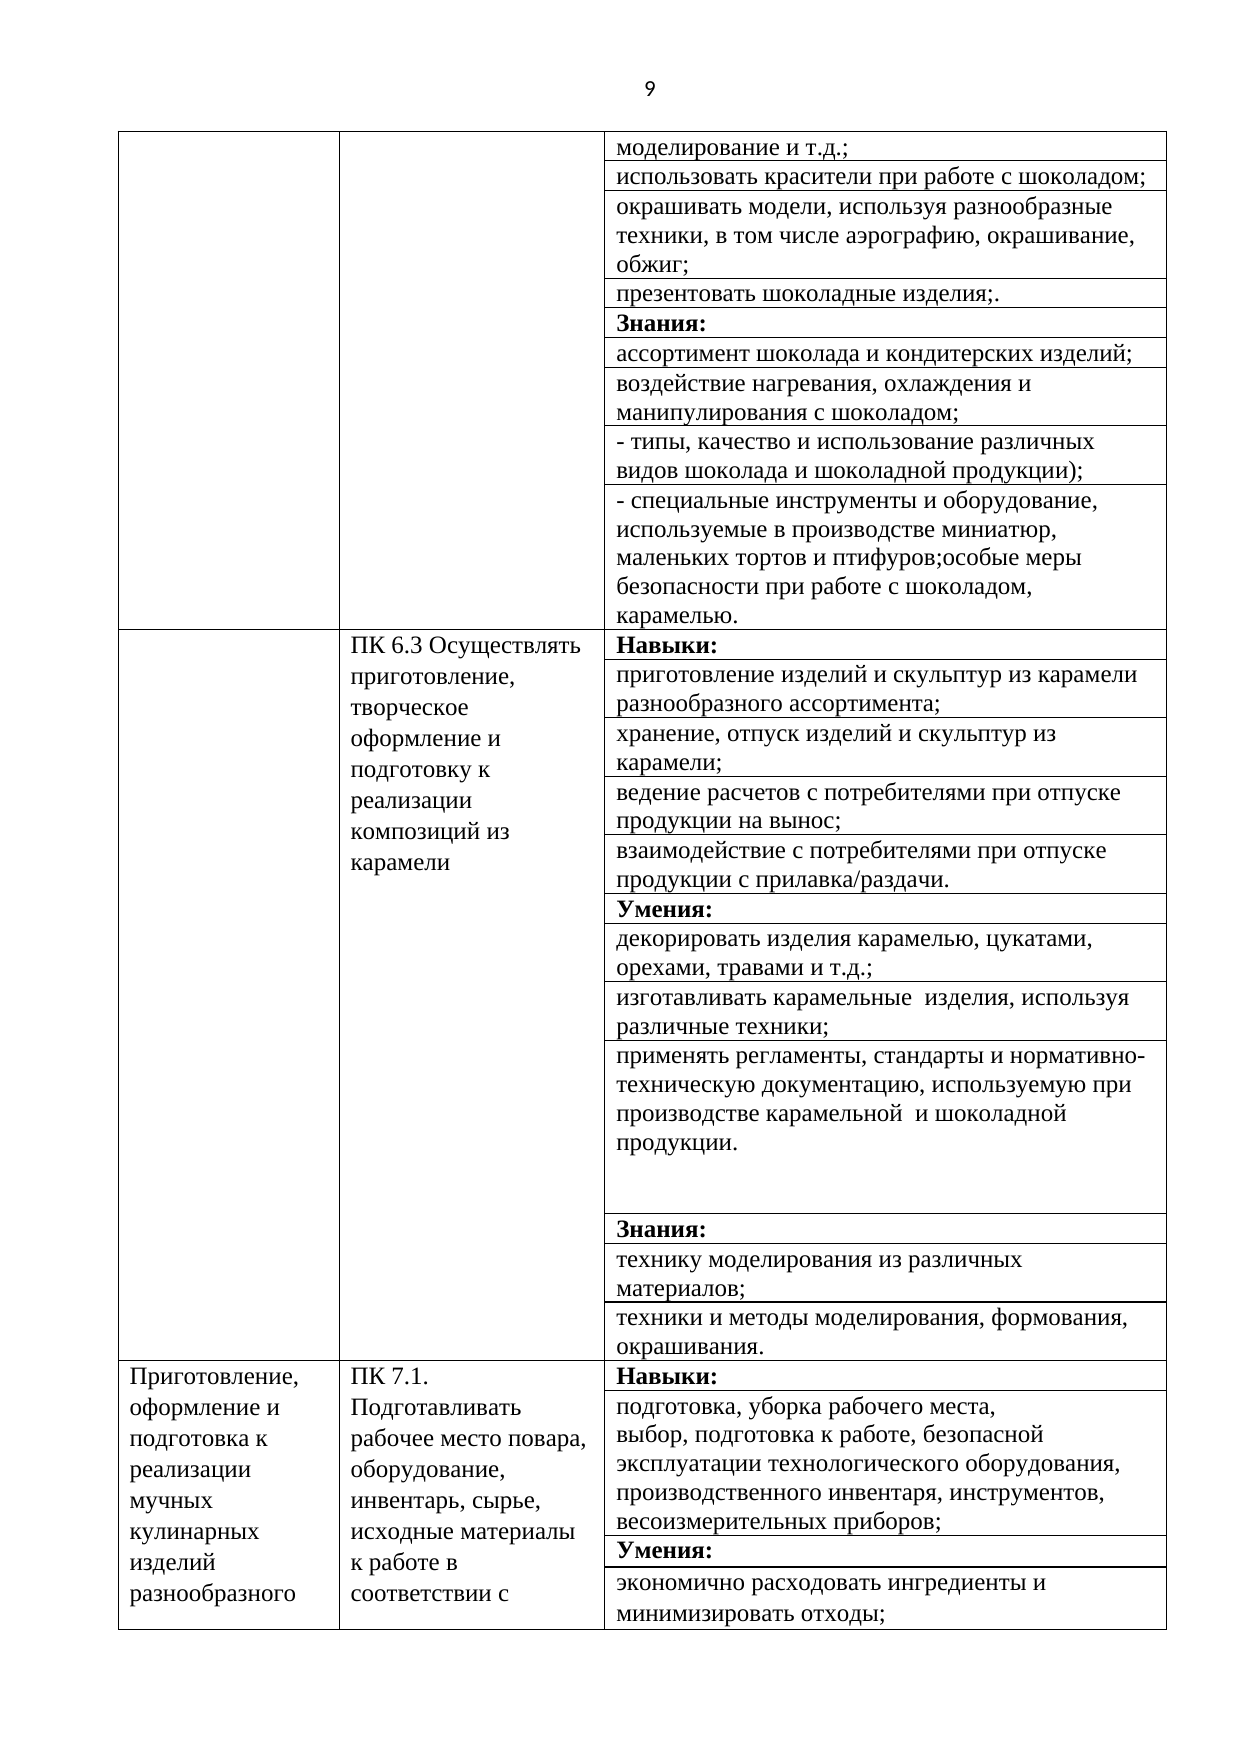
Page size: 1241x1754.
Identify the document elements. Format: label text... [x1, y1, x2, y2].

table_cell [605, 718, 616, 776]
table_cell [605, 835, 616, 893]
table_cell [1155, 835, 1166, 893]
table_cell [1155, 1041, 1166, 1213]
table_cell Знания: [605, 308, 1166, 337]
table_cell Навыки: [605, 1361, 1166, 1390]
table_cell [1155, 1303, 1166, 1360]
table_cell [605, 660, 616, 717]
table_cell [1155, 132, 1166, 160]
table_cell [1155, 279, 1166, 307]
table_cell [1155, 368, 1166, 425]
table_cell [119, 630, 339, 1360]
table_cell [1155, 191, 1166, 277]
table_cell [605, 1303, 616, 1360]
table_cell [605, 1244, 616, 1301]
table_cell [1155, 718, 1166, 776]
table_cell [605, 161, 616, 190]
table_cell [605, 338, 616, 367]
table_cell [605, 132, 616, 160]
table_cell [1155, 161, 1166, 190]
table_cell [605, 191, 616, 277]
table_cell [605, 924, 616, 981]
table_cell Знания: [605, 1214, 1166, 1243]
table_cell экономично расходовать ингредиенты и минимизировать отходы; [605, 1568, 1166, 1629]
table_cell Приготовление, оформление и подготовка к реализации мучных кулинарных изделий разнообразного ассортимента и пиццы. [119, 1361, 339, 1629]
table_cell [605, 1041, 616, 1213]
table_cell Умения: [605, 894, 1166, 922]
table_cell ПК 7.1. Подготавливать рабочее место повара, оборудование, инвентарь, сырье, исходные материалы к работе в соответствии с инструкциями и регламентами [340, 1361, 604, 1629]
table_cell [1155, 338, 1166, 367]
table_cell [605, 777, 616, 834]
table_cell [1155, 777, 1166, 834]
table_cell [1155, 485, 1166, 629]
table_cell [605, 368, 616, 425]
table_cell Навыки: [605, 630, 1166, 658]
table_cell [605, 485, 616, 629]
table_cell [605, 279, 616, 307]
table_cell ПК 6.3 Осуществлять приготовление, творческое оформление и подготовку к реализации композиций из карамели [340, 630, 604, 1360]
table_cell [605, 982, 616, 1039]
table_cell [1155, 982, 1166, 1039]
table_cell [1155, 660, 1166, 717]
table_cell Умения: [605, 1536, 1166, 1566]
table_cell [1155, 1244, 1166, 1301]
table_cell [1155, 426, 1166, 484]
table_cell подготовка, уборка рабочего места, выбор, подготовка к работе, безопасной эксплуатации технологического оборудования, производственного инвентаря, инструментов, весоизмерительных приборов; [605, 1391, 1166, 1534]
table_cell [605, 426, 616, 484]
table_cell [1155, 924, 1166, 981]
